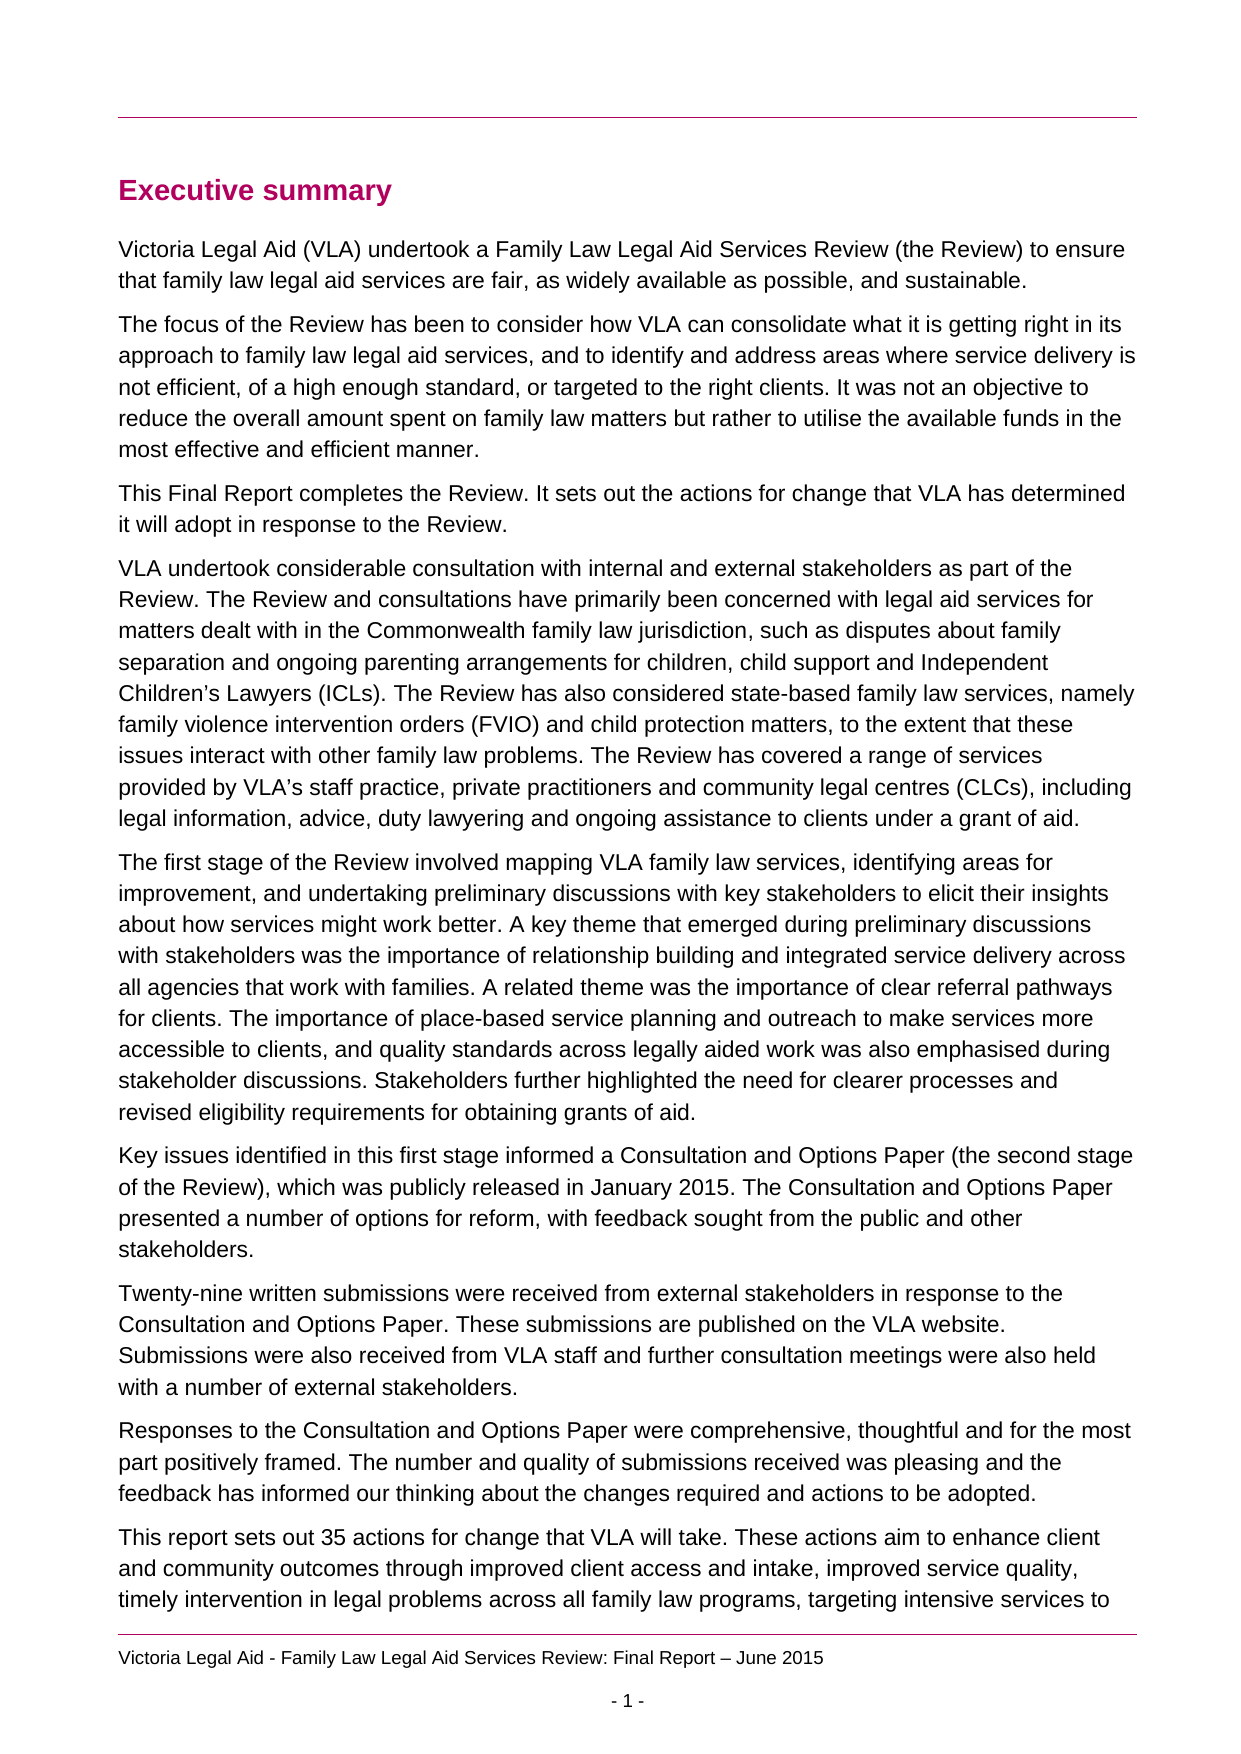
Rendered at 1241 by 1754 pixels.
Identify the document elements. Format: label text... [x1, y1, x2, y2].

text Twenty-nine written submissions were received from external stakeholders in response to the Consultation and Options Paper. These submissions are published on the VLA website. Submissions were also received from VLA staff and further consultation meetings were also held with a number of external stakeholders. [118, 1275, 1137, 1400]
text The first stage of the Review involved mapping VLA family law services, identifying areas for improvement, and undertaking preliminary discussions with key stakeholders to elicit their insights about how services might work better. A key theme that emerged during preliminary discussions with stakeholders was the importance of relationship building and integrated service delivery across all agencies that work with families. A related theme was the importance of clear referral pathways for clients. The importance of place-based service planning and outreach to make services more accessible to clients, and quality standards across legally aided work was also emphasised during stakeholder discussions. Stakeholders further highlighted the need for clearer processes and revised eligibility requirements for obtaining grants of aid. [118, 844, 1137, 1125]
text The focus of the Review has been to consider how VLA can consolidate what it is getting right in its approach to family law legal aid services, and to identify and address areas where service delivery is not efficient, of a high enough standard, or targeted to the right clients. It was not an objective to reduce the overall amount spent on family law matters but rather to utilise the available funds in the most effective and efficient manner. [118, 306, 1137, 462]
text Victoria Legal Aid (VLA) undertook a Family Law Legal Aid Services Review (the Review) to ensure that family law legal aid services are fair, as widely available as possible, and sustainable. [118, 231, 1137, 294]
text VLA undertook considerable consultation with internal and external stakeholders as part of the Review. The Review and consultations have primarily been concerned with legal aid services for matters dealt with in the Commonwealth family law jurisdiction, such as disputes about family separation and ongoing parenting arrangements for children, child support and Independent Children’s Lawyers (ICLs). The Review has also considered state-based family law services, namely family violence intervention orders (FVIO) and child protection matters, to the extent that these issues interact with other family law problems. The Review has covered a range of services provided by VLA’s staff practice, private practitioners and community legal centres (CLCs), including legal information, advice, duty lawyering and ongoing assistance to clients under a grant of aid. [118, 550, 1137, 831]
text This Final Report completes the Review. It sets out the actions for change that VLA has determined it will adopt in response to the Review. [118, 475, 1137, 537]
text Responses to the Consultation and Options Paper were comprehensive, thoughtful and for the most part positively framed. The number and quality of submissions received was pleasing and the feedback has informed our thinking about the changes required and actions to be adopted. [118, 1412, 1137, 1506]
text Key issues identified in this first stage informed a Consultation and Options Paper (the second stage of the Review), which was publicly released in January 2015. The Consultation and Options Paper presented a number of options for reform, with feedback sought from the public and other stakeholders. [118, 1137, 1137, 1262]
subtitle Executive summary [118, 173, 1137, 206]
